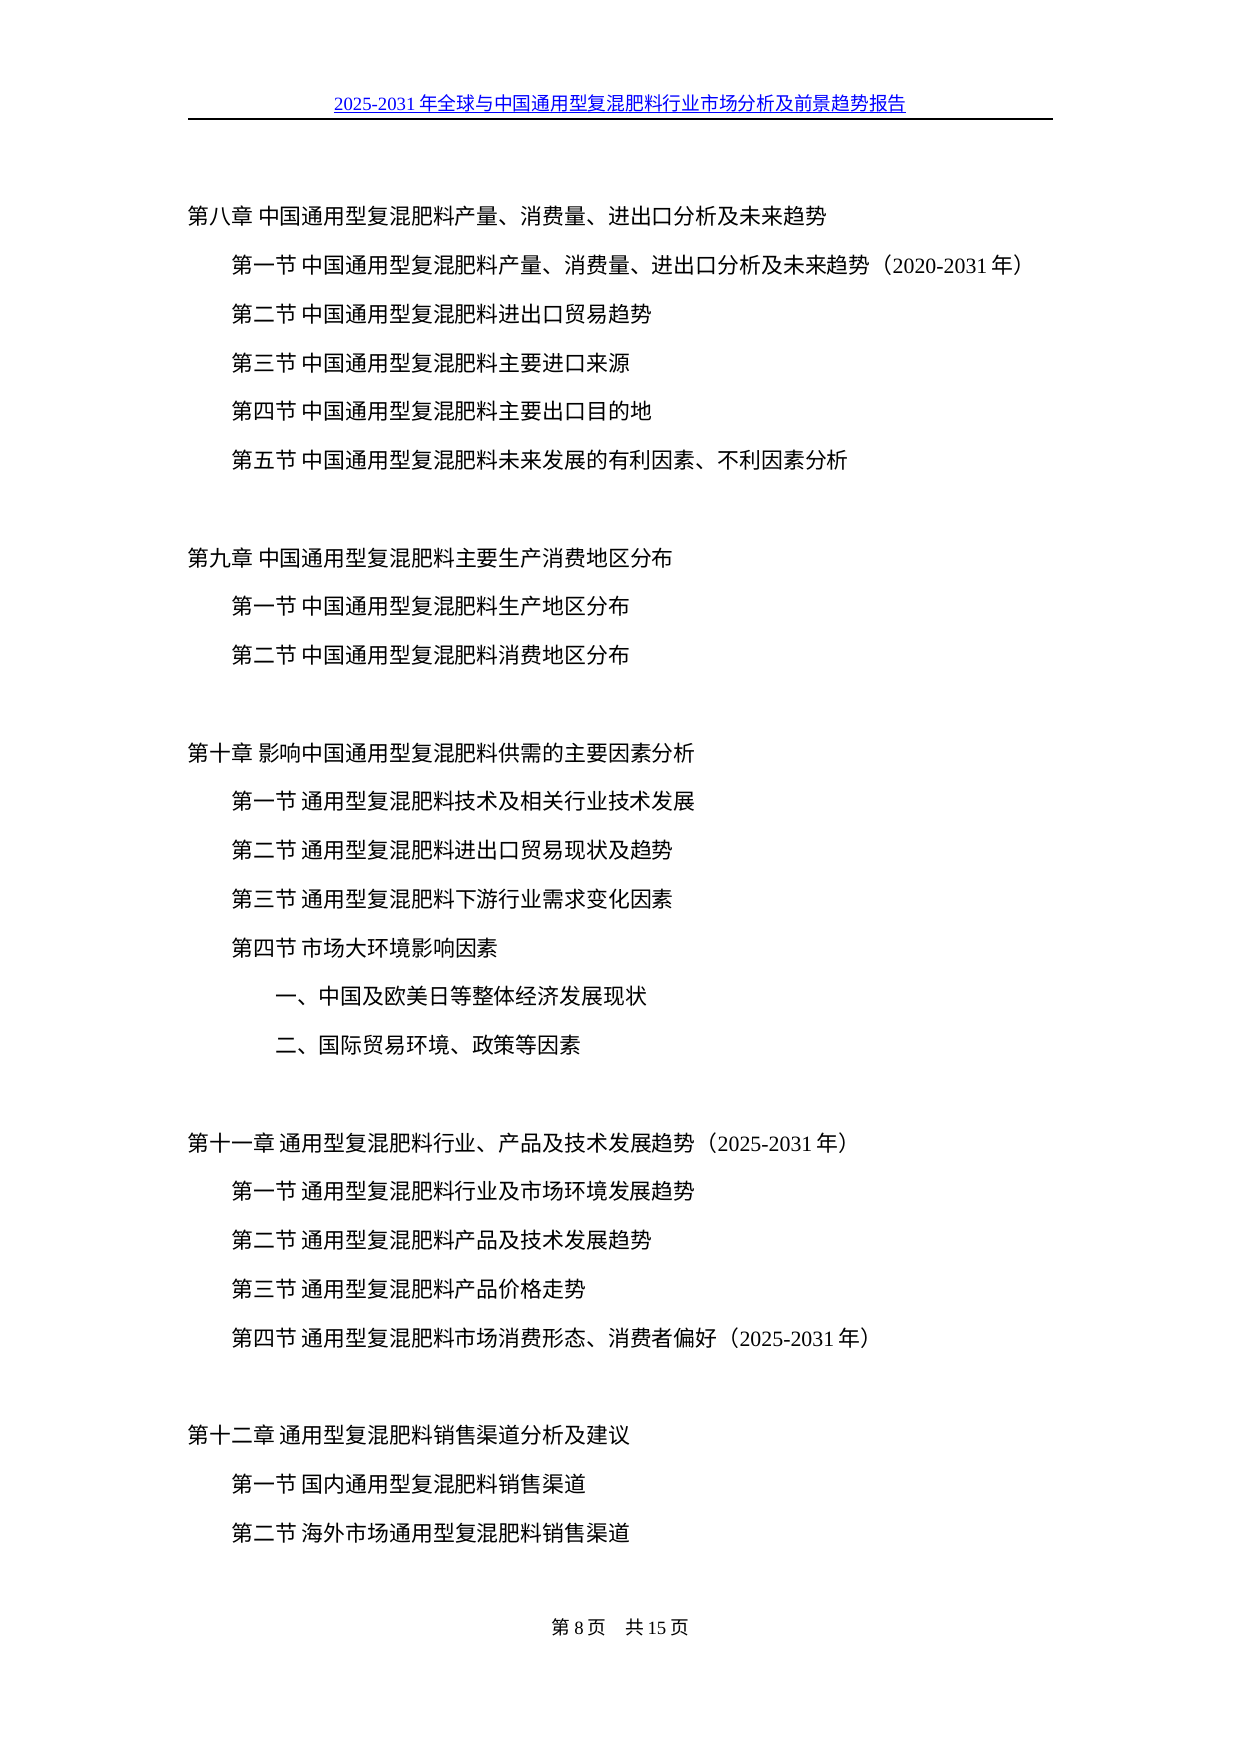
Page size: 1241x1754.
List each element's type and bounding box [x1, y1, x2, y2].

text [187, 150, 1053, 1548]
